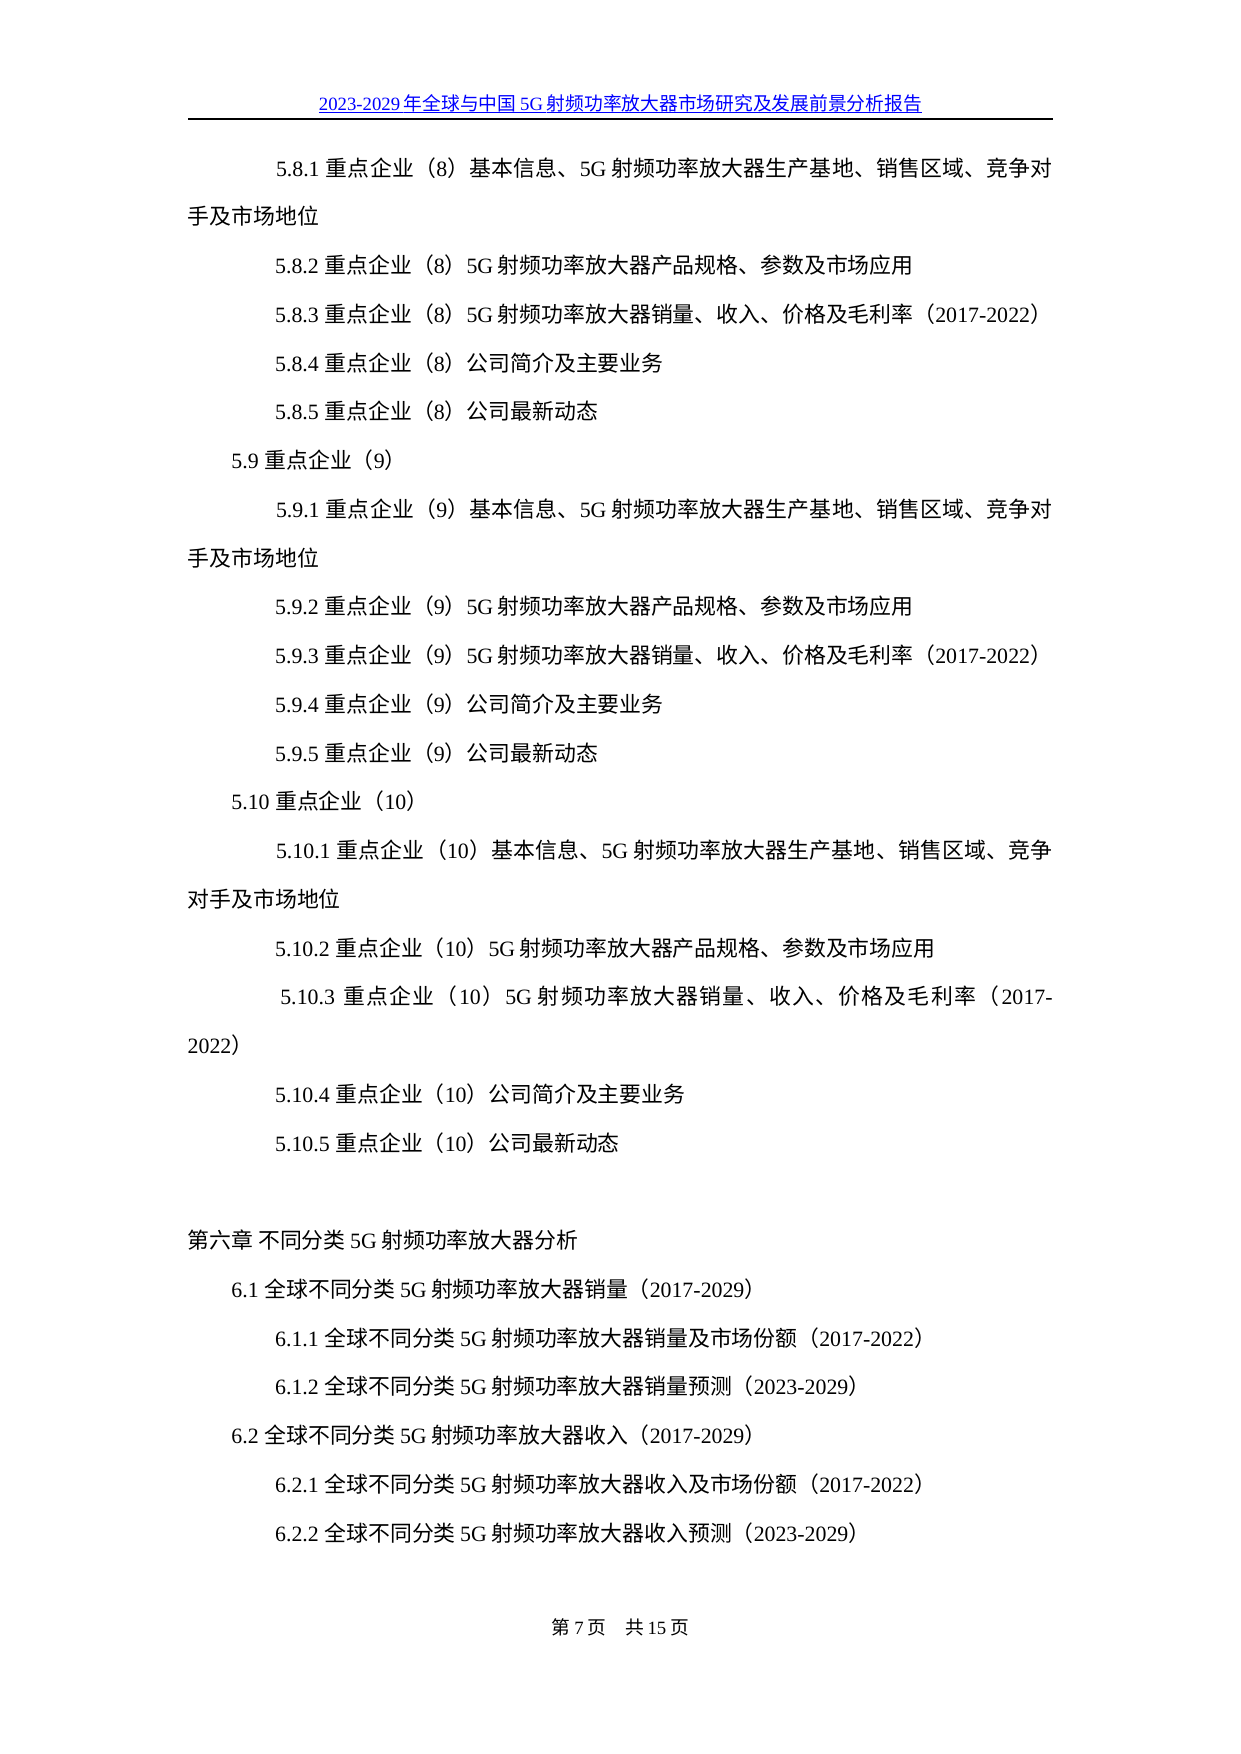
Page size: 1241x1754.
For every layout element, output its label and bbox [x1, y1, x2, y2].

text [187, 150, 1053, 1548]
